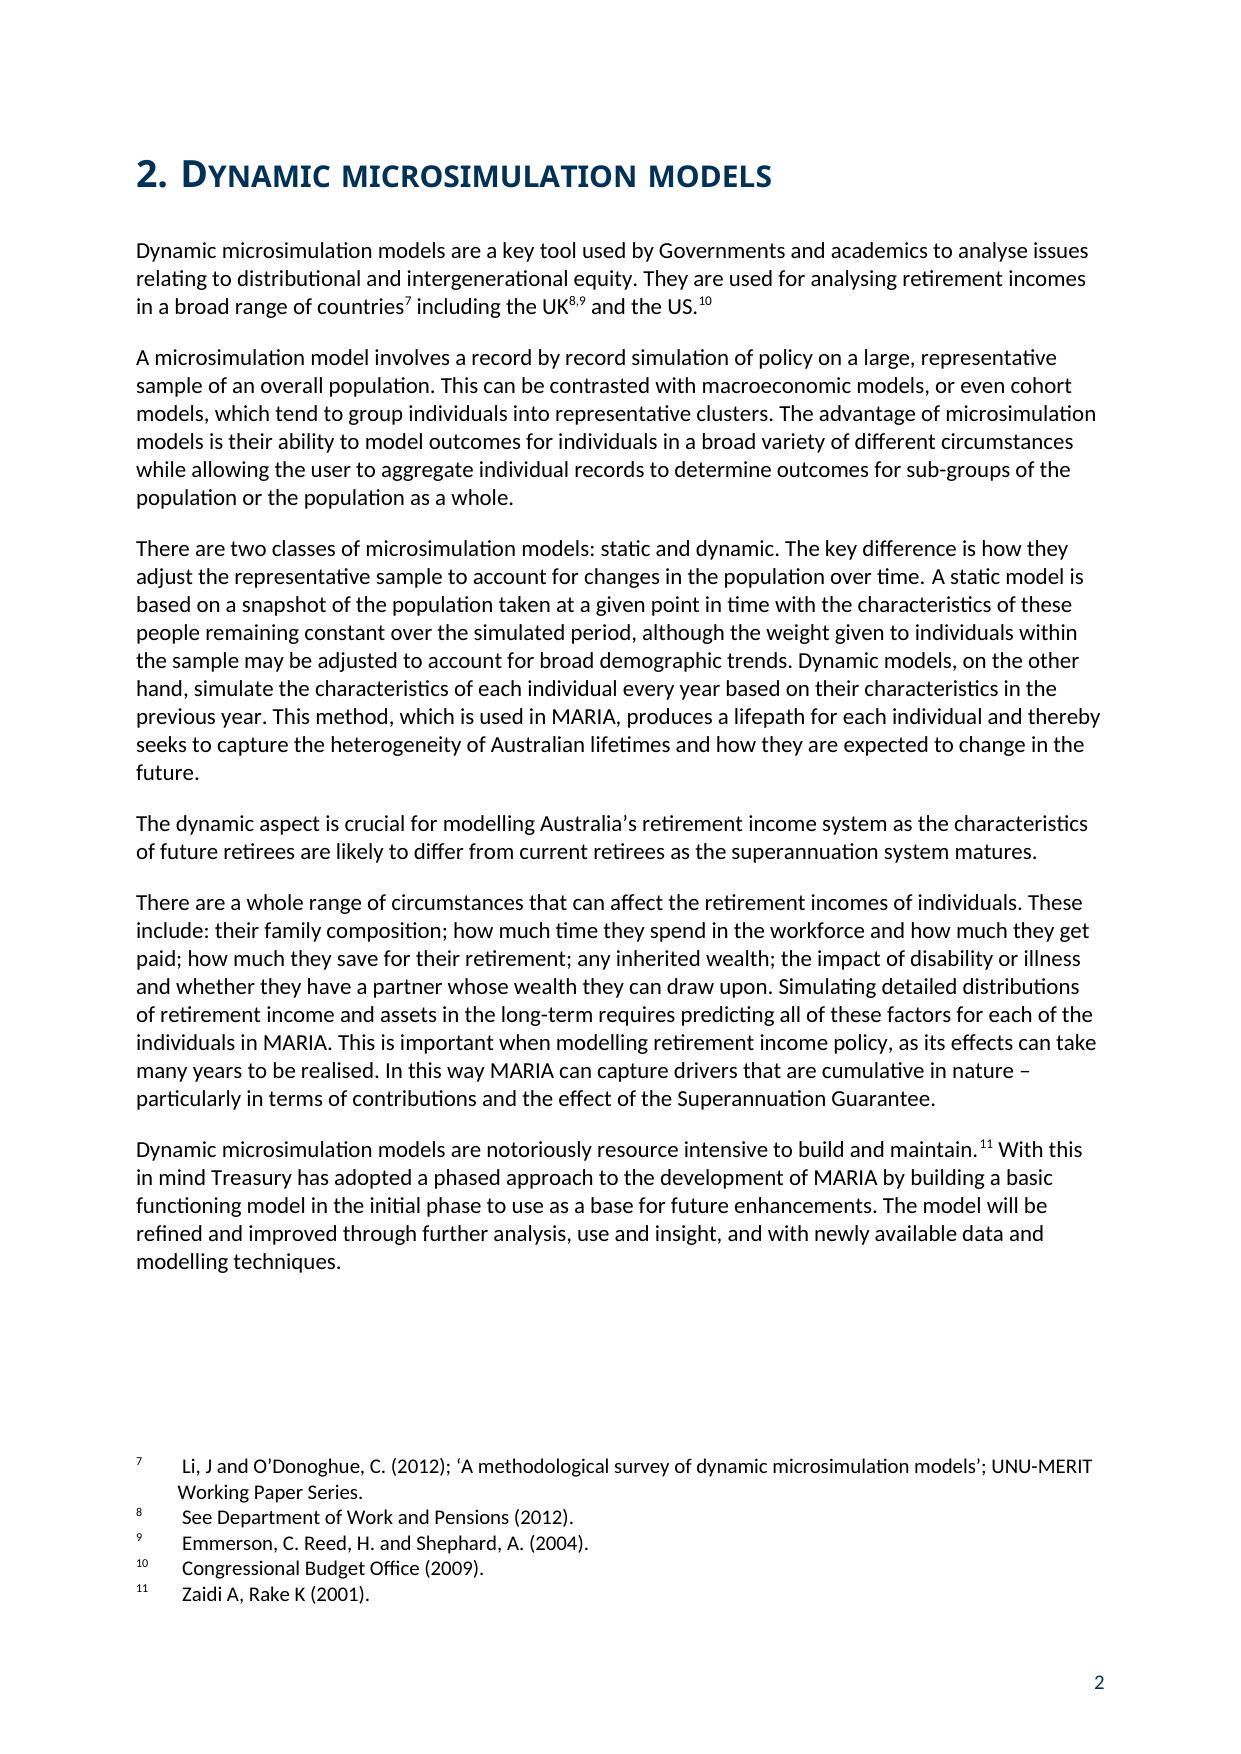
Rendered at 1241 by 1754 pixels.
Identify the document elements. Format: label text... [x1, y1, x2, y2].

text A microsimulation model involves a record by record simulation of policy on a large, representative sample of an overall population. This can be contrasted with macroeconomic models, or even cohort models, which tend to group individuals into representative clusters. The advantage of microsimulation models is their ability to model outcomes for individuals in a broad variety of different circumstances while allowing the user to aggregate individual records to determine outcomes for sub-groups of the population or the population as a whole. [136, 343, 1104, 511]
text There are a whole range of circumstances that can affect the retirement incomes of individuals. These include: their family composition; how much time they spend in the workforce and how much they get paid; how much they save for their retirement; any inherited wealth; the impact of disability or illness and whether they have a partner whose wealth they can draw upon. Simulating detailed distributions of retirement income and assets in the long-term requires predicting all of these factors for each of the individuals in MARIA. This is important when modelling retirement income policy, as its effects can take many years to be realised. In this way MARIA can capture drivers that are cumulative in nature – particularly in terms of contributions and the effect of the Superannuation Guarantee. [136, 888, 1104, 1112]
text The dynamic aspect is crucial for modelling Australia’s retirement income system as the characteristics of future retirees are likely to differ from current retirees as the superannuation system matures. [136, 809, 1104, 865]
text There are two classes of microsimulation models: static and dynamic. The key difference is how they adjust the representative sample to account for changes in the population over time. A static model is based on a snapshot of the population taken at a given point in time with the characteristics of these people remaining constant over the simulated period, although the weight given to individuals within the sample may be adjusted to account for broad demographic trends. Dynamic models, on the other hand, simulate the characteristics of each individual every year based on their characteristics in the previous year. This method, which is used in MARIA, produces a lifepath for each individual and thereby seeks to capture the heterogeneity of Australian lifetimes and how they are expected to change in the future. [136, 534, 1104, 786]
subtitle Dynamic microsimulation models [136, 148, 1104, 199]
text Dynamic microsimulation models are notoriously resource intensive to build and maintain. With this in mind Treasury has adopted a phased approach to the development of MARIA by building a basic functioning model in the initial phase to use as a base for future enhancements. The model will be refined and improved through further analysis, use and insight, and with newly available data and modelling techniques. [136, 1135, 1104, 1276]
text Dynamic microsimulation models are a key tool used by Governments and academics to analyse issues relating to distributional and intergenerational equity. They are used for analysing retirement incomes in a broad range of countries including the UK, and the US. [136, 236, 1104, 320]
